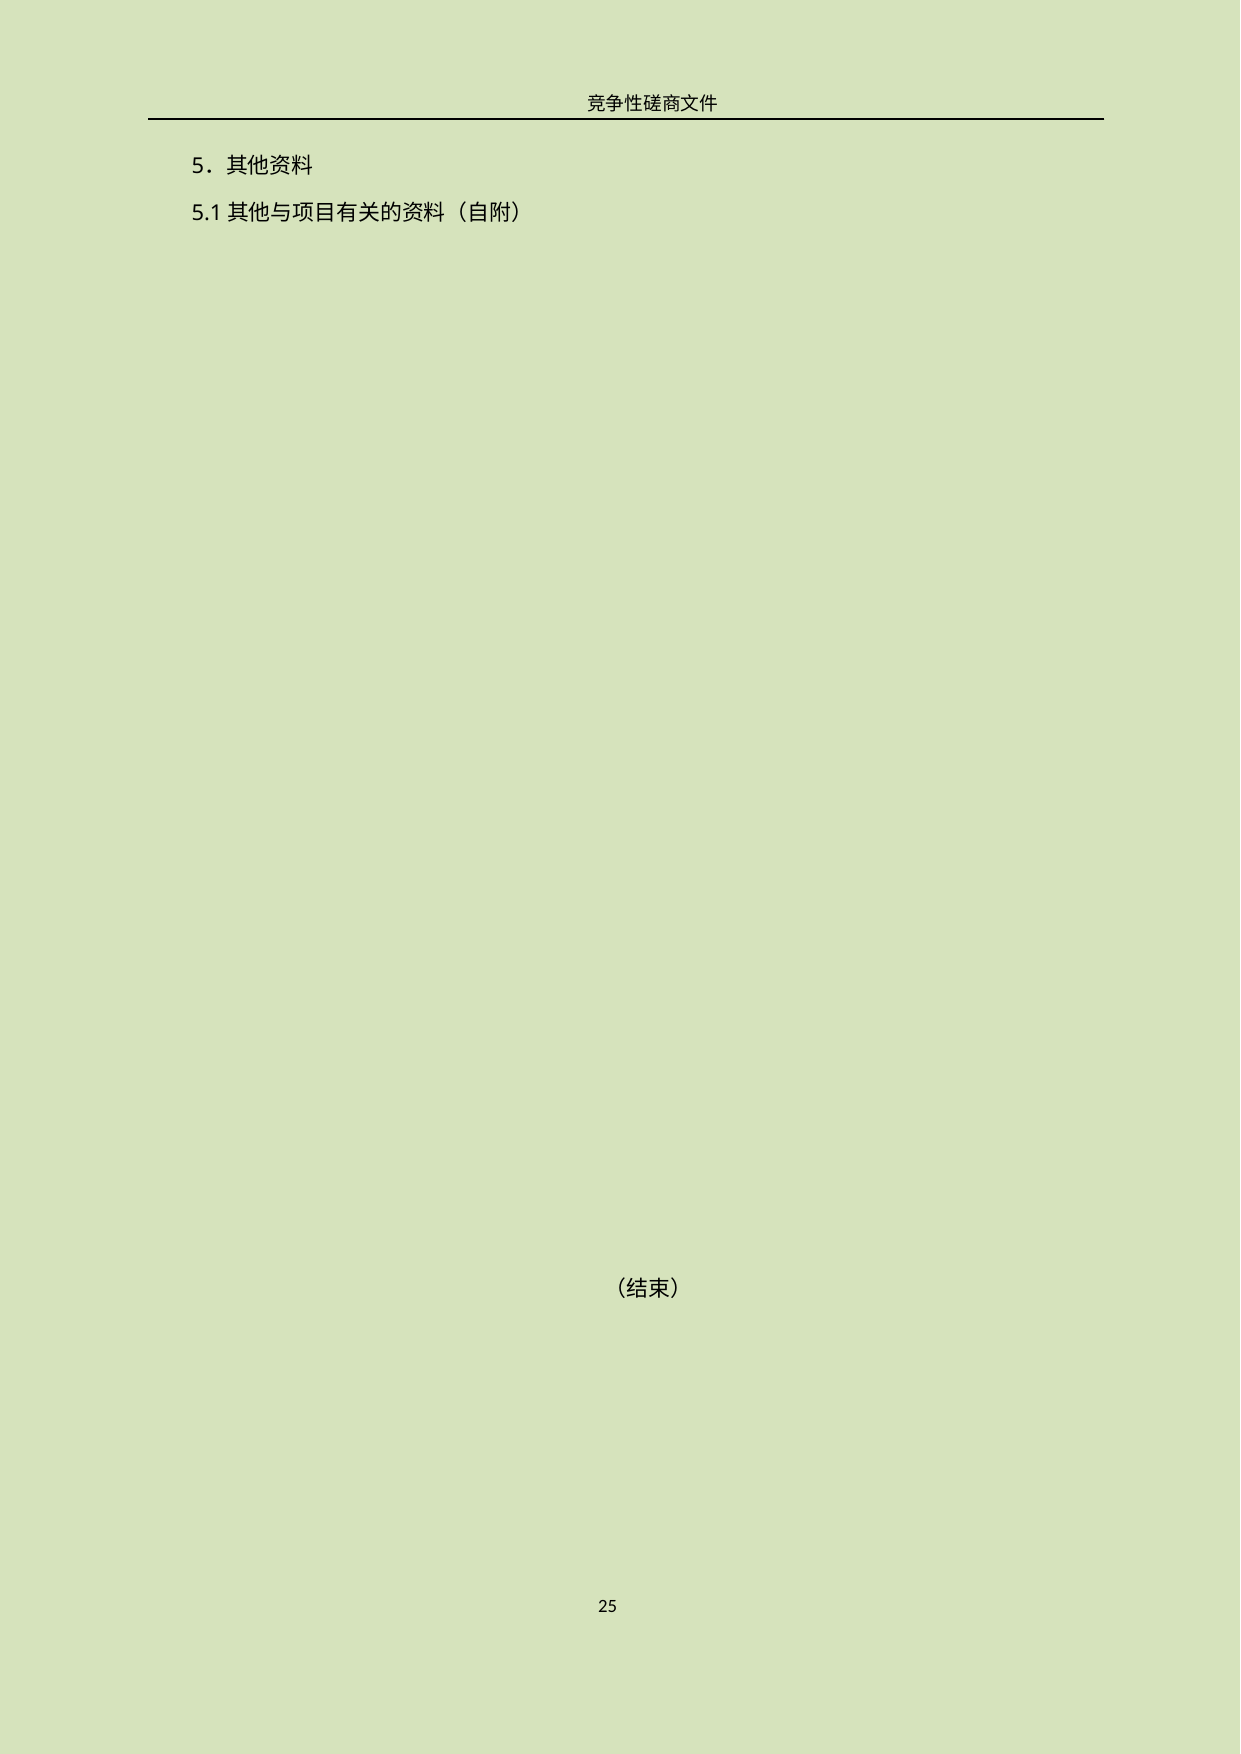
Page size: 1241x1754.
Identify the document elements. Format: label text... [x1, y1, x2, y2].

text 5.1其他与项目有关的资料（自附） [148, 195, 1104, 227]
text 5．其他资料 [148, 148, 1104, 179]
text （结束） [148, 1271, 1104, 1302]
